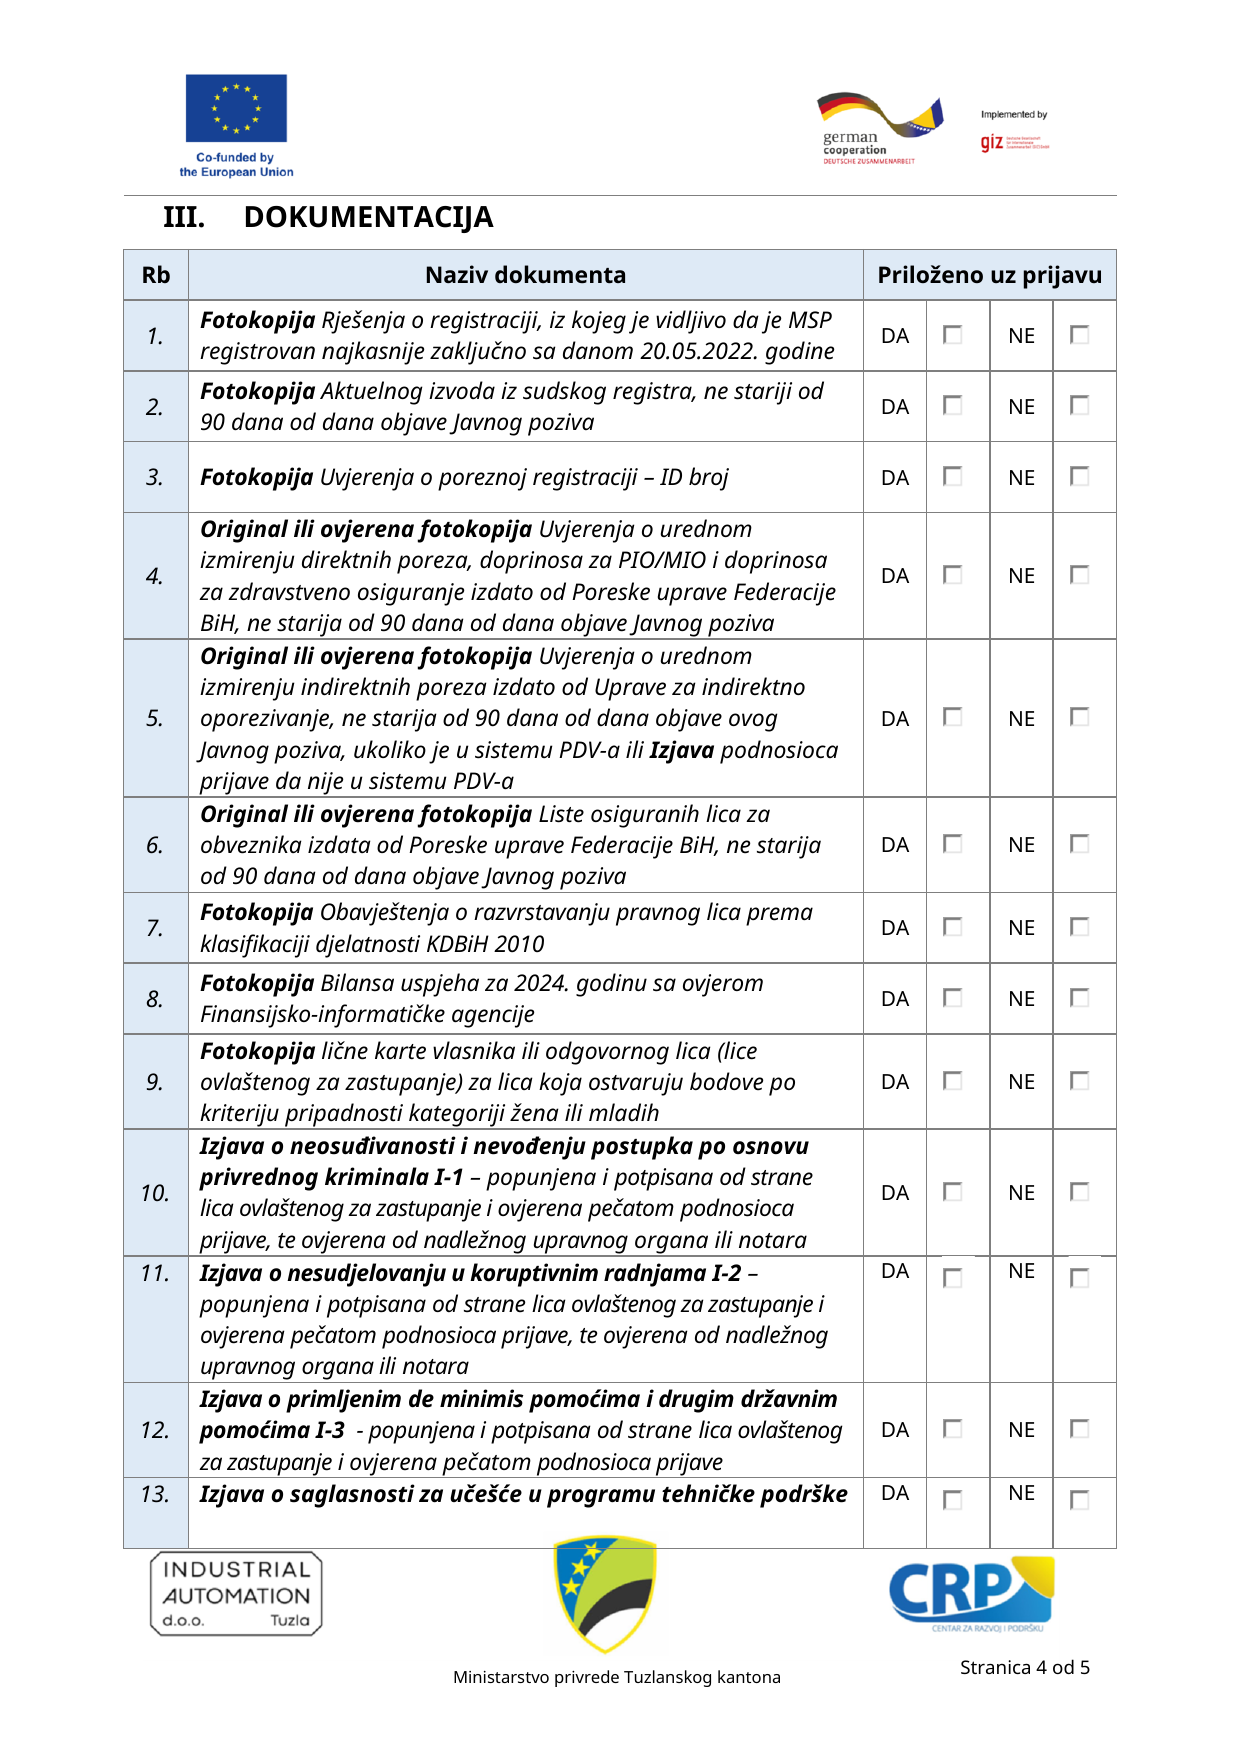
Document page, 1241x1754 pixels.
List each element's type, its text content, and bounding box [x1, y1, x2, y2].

table_cell Priloženo uz prijavu [864, 250, 1116, 299]
table_cell DA [864, 964, 926, 1033]
table_cell Izjava o nesudjelovanju u koruptivnim radnjama I-2 – popunjena i potpisana od strane lica ovlaštenog za zastupanje i ovjerena pečatom podnosioca prijave, te ovjerena od nadležnog upravnog organa ili notara [189, 1257, 863, 1381]
table_cell Fotokopija Bilansa uspjeha za 2024. godinu sa ovjerom Finansijsko-informatičke agencije [189, 964, 863, 1033]
table_cell 12. [124, 1383, 188, 1477]
table_cell [1054, 372, 1116, 441]
table_cell [1054, 1035, 1116, 1128]
table_cell Fotokopija Obavještenja o razvrstavanju pravnog lica prema klasifikaciji djelatnosti KDBiH 2010 [189, 893, 863, 962]
picture [142, 1549, 1060, 1661]
table_cell [1054, 640, 1116, 796]
table_cell [927, 301, 989, 370]
table_cell Izjava o neosuđivanosti i nevođenju postupka po osnovu privrednog kriminala I-1 – popunjena i potpisana od strane lica ovlaštenog za zastupanje i ovjerena pečatom podnosioca prijave, te ovjerena od nadležnog upravnog organa ili notara [189, 1130, 863, 1255]
table_cell [927, 1478, 989, 1548]
table_cell [1054, 1130, 1116, 1255]
table_cell [927, 1257, 989, 1381]
table_cell DA [864, 301, 926, 370]
table_cell 13. [124, 1478, 188, 1548]
table_cell [927, 964, 989, 1033]
table_cell [1054, 1257, 1116, 1381]
table_cell Fotokopija Uvjerenja o poreznoj registraciji – ID broj [189, 442, 863, 512]
table_cell NE [991, 1257, 1052, 1381]
picture [152, 66, 1089, 192]
table_cell [1054, 798, 1116, 891]
table_cell NE [991, 1478, 1052, 1548]
table_cell DA [864, 640, 926, 796]
table_cell NE [991, 513, 1052, 638]
table_cell [927, 1035, 989, 1128]
table_cell Original ili ovjerena fotokopija Liste osiguranih lica za obveznika izdata od Poreske uprave Federacije BiH, ne starija od 90 dana od dana objave Javnog poziva [189, 798, 863, 891]
table_cell DA [864, 1478, 926, 1548]
table_cell NE [991, 964, 1052, 1033]
table_cell 5. [124, 640, 188, 796]
table_cell DA [864, 1383, 926, 1477]
table_cell DA [864, 1035, 926, 1128]
table_cell Original ili ovjerena fotokopija Uvjerenja o urednom izmirenju indirektnih poreza izdato od Uprave za indirektno oporezivanje, ne starija od 90 dana od dana objave ovog Javnog poziva, ukoliko je u sistemu PDV-a ili Izjava podnosioca prijave da nije u sistemu PDV-a [189, 640, 863, 796]
table_cell [927, 640, 989, 796]
table_cell NE [991, 1383, 1052, 1477]
table_cell [927, 893, 989, 962]
table_cell 4. [124, 513, 188, 638]
table_cell [1054, 893, 1116, 962]
table_cell NE [991, 893, 1052, 962]
table_cell 8. [124, 964, 188, 1033]
table_cell DA [864, 1130, 926, 1255]
table_cell [927, 513, 989, 638]
table_cell [927, 372, 989, 441]
table_cell NE [991, 1035, 1052, 1128]
table_cell NE [991, 372, 1052, 441]
table_cell Fotokopija Rješenja o registraciji, iz kojeg je vidljivo da je MSP registrovan najkasnije zaključno sa danom 20.05.2022. godine [189, 301, 863, 370]
table_cell [927, 1130, 989, 1255]
table_cell DA [864, 1257, 926, 1381]
table_cell [1054, 1383, 1116, 1477]
table_cell 7. [124, 893, 188, 962]
table_cell 11. [124, 1257, 188, 1381]
table_cell NE [991, 442, 1052, 512]
table_cell 6. [124, 798, 188, 891]
table_cell DA [864, 513, 926, 638]
table_cell NE [991, 301, 1052, 370]
table_cell [1054, 442, 1116, 512]
table_cell NE [991, 798, 1052, 891]
table_cell [927, 442, 989, 512]
table_cell Izjava o primljenim de minimis pomoćima i drugim državnim pomoćima I-3 - popunjena i potpisana od strane lica ovlaštenog za zastupanje i ovjerena pečatom podnosioca prijave [189, 1383, 863, 1477]
table_cell 2. [124, 372, 188, 441]
table_cell DA [864, 893, 926, 962]
table_cell [927, 1383, 989, 1477]
table_cell [1054, 301, 1116, 370]
table_cell [927, 798, 989, 891]
table_cell 10. [124, 1130, 188, 1255]
table_cell [1054, 513, 1116, 638]
table_cell Fotokopija lične karte vlasnika ili odgovornog lica (lice ovlaštenog za zastupanje) za lica koja ostvaruju bodove po kriteriju pripadnosti kategoriji žena ili mladih [189, 1035, 863, 1128]
table_cell Original ili ovjerena fotokopija Uvjerenja o urednom izmirenju direktnih poreza, doprinosa za PIO/MIO i doprinosa za zdravstveno osiguranje izdato od Poreske uprave Federacije BiH, ne starija od 90 dana od dana objave Javnog poziva [189, 513, 863, 638]
table_cell [1054, 964, 1116, 1033]
table_cell 3. [124, 442, 188, 512]
table_cell DA [864, 372, 926, 441]
table_cell 9. [124, 1035, 188, 1128]
table_cell 1. [124, 301, 188, 370]
table_cell NE [991, 640, 1052, 796]
table_cell Rb [124, 250, 188, 299]
table_cell Fotokopija Aktuelnog izvoda iz sudskog registra, ne stariji od 90 dana od dana objave Javnog poziva [189, 372, 863, 441]
table_cell DA [864, 442, 926, 512]
table_cell NE [991, 1130, 1052, 1255]
table_cell DOKUMENTACIJA [124, 196, 1117, 249]
table_cell [1054, 1478, 1116, 1548]
table_cell Naziv dokumenta [189, 250, 863, 299]
table_cell DA [864, 798, 926, 891]
